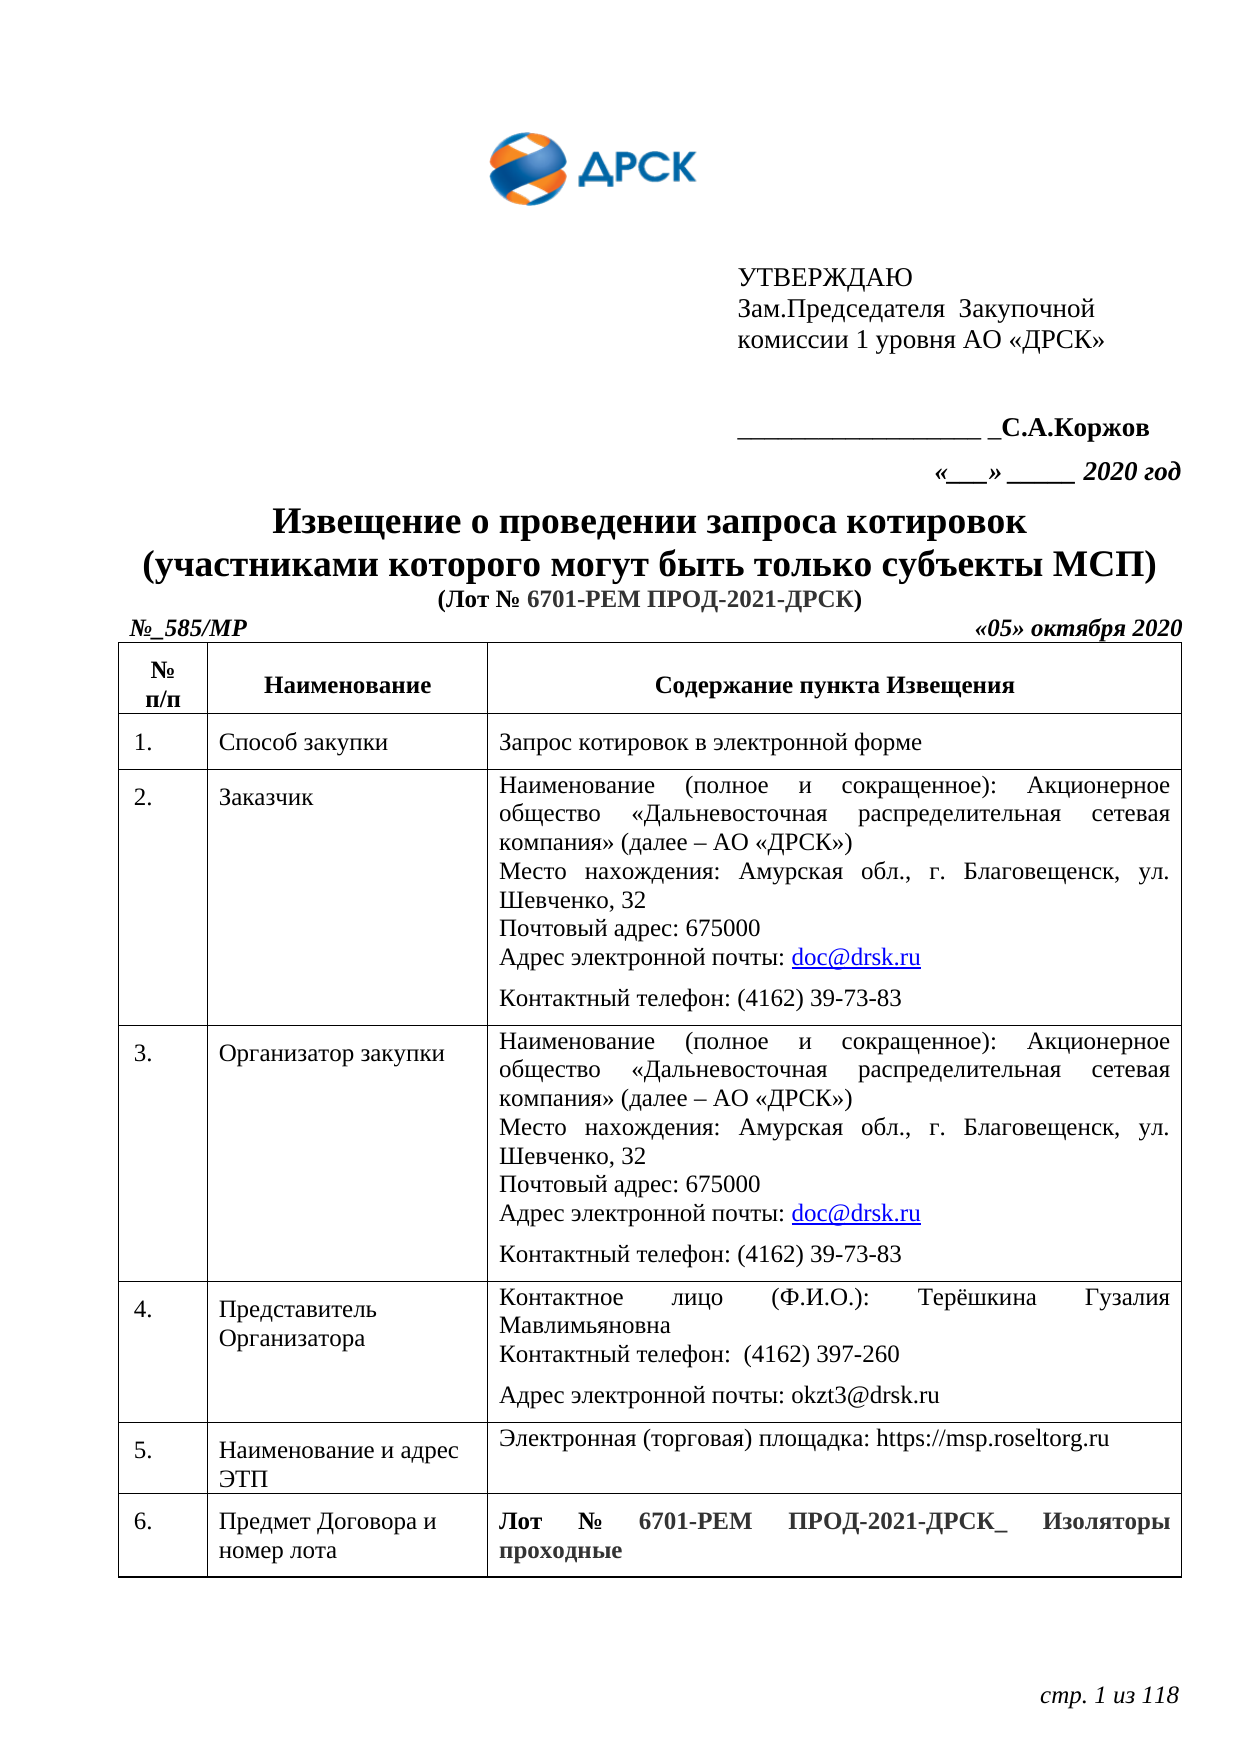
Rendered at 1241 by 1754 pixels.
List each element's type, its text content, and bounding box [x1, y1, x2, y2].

table_header «05» октября 2020 [532, 613, 1196, 642]
text Извещение о проведении запроса котировок (участниками которого могут быть только субъекты МСП) [118, 498, 1181, 584]
text УТВЕРЖДАЮ [737, 261, 1181, 292]
picture [486, 130, 712, 206]
table_cell Наименование и адрес ЭТП [208, 1423, 487, 1493]
table_cell Заказчик [208, 770, 487, 1025]
table_header № п/п [119, 643, 207, 713]
table_cell Контактное лицо (Ф.И.О.): Терёшкина Гузалия Мавлимьяновна Контактный телефон: (4162) 397-260 Адрес электронной почты: okzt3@drsk.ru [488, 1282, 1181, 1422]
text «___» _____ 2020 год [118, 454, 1181, 486]
table_cell [119, 770, 207, 1025]
table_cell Наименование (полное и сокращенное): Акционерное общество «Дальневосточная распределительная сетевая компания» (далее – АО «ДРСК») Место нахождения: Амурская обл., г. Благовещенск, ул. Шевченко, 32 Почтовый адрес: 675000 Адрес электронной почты: doc@drsk.ru Контактный телефон: (4162) 39-73-83 [488, 770, 1181, 1025]
table_cell [119, 1494, 207, 1576]
table_cell Наименование (полное и сокращенное): Акционерное общество «Дальневосточная распределительная сетевая компания» (далее – АО «ДРСК») Место нахождения: Амурская обл., г. Благовещенск, ул. Шевченко, 32 Почтовый адрес: 675000 Адрес электронной почты: doc@drsk.ru Контактный телефон: (4162) 39-73-83 [488, 1026, 1181, 1281]
table_header Содержание пункта Извещения [488, 643, 1181, 713]
table_cell Способ закупки [208, 714, 487, 769]
table_cell [119, 1423, 207, 1493]
table_header Наименование [208, 643, 487, 713]
table_cell Предмет Договора и номер лота [208, 1494, 487, 1576]
table_cell Представитель Организатора [208, 1282, 487, 1422]
table_cell [119, 714, 207, 769]
table_cell Электронная (торговая) площадка: https://msp.roseltorg.ru [488, 1423, 1181, 1493]
table_cell [119, 1026, 207, 1281]
table_cell Запрос котировок в электронной форме [488, 714, 1181, 769]
table_header №_585/МР [118, 613, 532, 642]
text __________________ _С.А.Коржов [737, 411, 1181, 442]
text Зам.Председателя Закупочной [737, 292, 1181, 324]
table_cell Организатор закупки [208, 1026, 487, 1281]
table_cell [119, 1282, 207, 1422]
text комиссии 1 уровня АО «ДРСК» [737, 324, 1181, 355]
text (Лот № 6701-РЕМ ПРОД-2021-ДРСК) [118, 584, 1181, 613]
table_cell Лот № 6701-РЕМ ПРОД-2021-ДРСК_ Изоляторы проходные [488, 1494, 1181, 1576]
